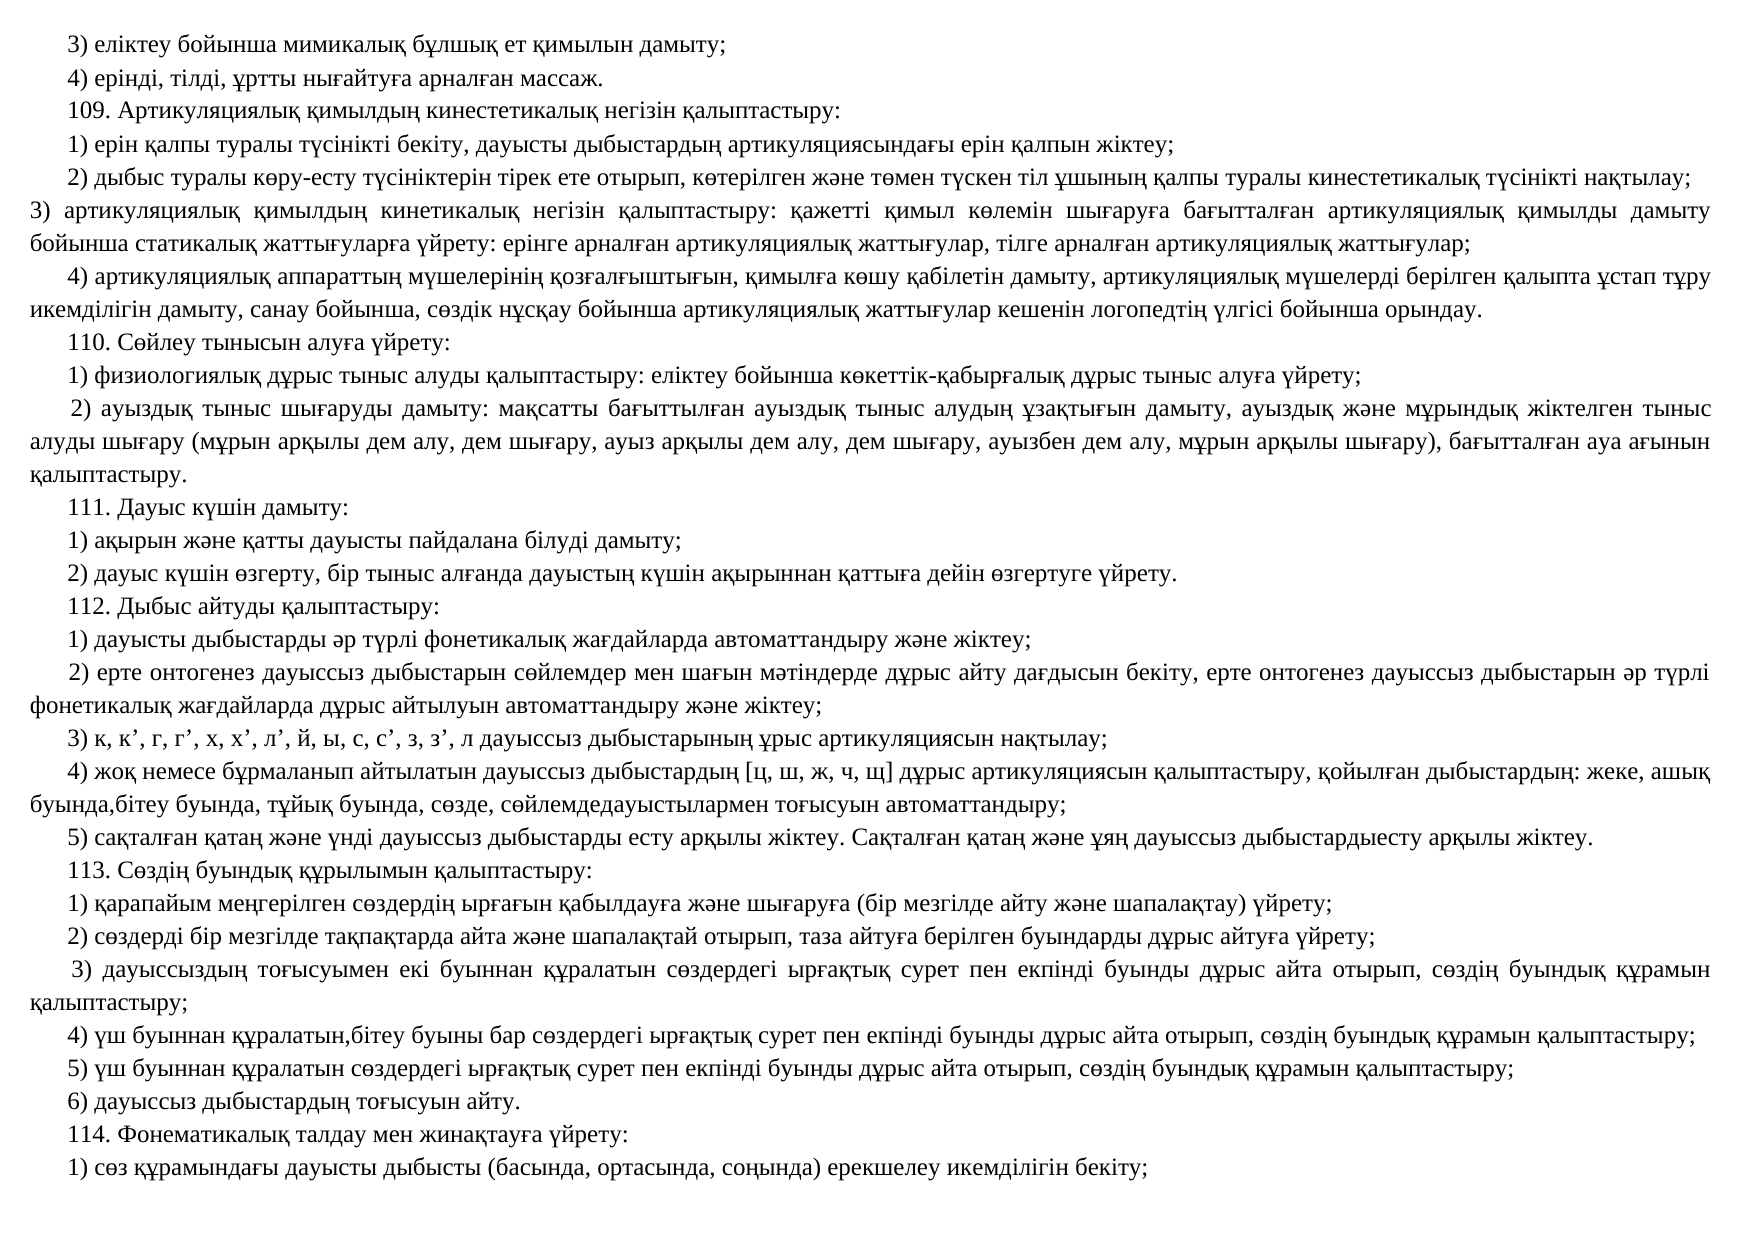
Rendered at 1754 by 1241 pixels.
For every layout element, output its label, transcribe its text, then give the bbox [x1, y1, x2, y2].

text 109. Артикуляциялық қимылдың кинестетикалық негізін қалыптастыру: [29, 96, 1713, 124]
text 1) ерін қалпы туралы түсінікті бекіту, дауысты дыбыстардың артикуляциясындағы ерін қалпын жіктеу; [29, 129, 1713, 157]
text 1) физиологиялық дұрыс тыныс алуды қалыптастыру: еліктеу бойынша көкеттік-қабырғалық дұрыс тыныс алуға үйрету; [29, 360, 1713, 388]
text 3) дауыссыздың тоғысуымен екі буыннан құралатын сөздердегі ырғақтық сурет пен екпінді буынды дұрыс айта отырып, сөздің буындық құрамын қалыптастыру; [29, 954, 1713, 1016]
text 2) сөздерді бір мезгілде тақпақтарда айта және шапалақтай отырып, таза айтуға берілген буындарды дұрыс айтуға үйрету; [29, 921, 1713, 950]
text 112. Дыбыс айтуды қалыптастыру: [29, 591, 1713, 620]
text 3) артикуляциялық қимылдың кинетикалық негізін қалыптастыру: қажетті қимыл көлемін шығаруға бағытталған артикуляциялық қимылды дамыту бойынша статикалық жаттығуларға үйрету: ерінге арналған артикуляциялық жаттығулар, тілге арналған артикуляциялық жаттығулар; [29, 195, 1713, 256]
text 111. Дауыс күшін дамыту: [29, 492, 1713, 521]
text 1) ақырын және қатты дауысты пайдалана білуді дамыту; [29, 525, 1713, 554]
text 3) к, к’, г, г’, х, х’, л’, й, ы, с, с’, з, з’, л дауыссыз дыбыстарының ұрыс артикуляциясын нақтылау; [29, 723, 1713, 752]
text 110. Сөйлеу тынысын алуға үйрету: [29, 327, 1713, 356]
text 1) қарапайым меңгерілген сөздердің ырғағын қабылдауға және шығаруға (бір мезгілде айту және шапалақтау) үйрету; [29, 888, 1713, 917]
text 3) еліктеу бойынша мимикалық бұлшық ет қимылын дамыту; [29, 29, 1713, 58]
text 1) сөз құрамындағы дауысты дыбысты (басында, ортасында, соңында) ерекшелеу икемділігін бекіту; [29, 1152, 1713, 1181]
text 1) дауысты дыбыстарды әр түрлі фонетикалық жағдайларда автоматтандыру және жіктеу; [29, 624, 1713, 653]
text 4) үш буыннан құралатын,бітеу буыны бар сөздердегі ырғақтық сурет пен екпінді буынды дұрыс айта отырып, сөздің буындық құрамын қалыптастыру; [29, 1020, 1713, 1049]
text 2) ерте онтогенез дауыссыз дыбыстарын сөйлемдер мен шағын мәтіндерде дұрыс айту дағдысын бекіту, ерте онтогенез дауыссыз дыбыстарын әр түрлі фонетикалық жағдайларда дұрыс айтылуын автоматтандыру және жіктеу; [29, 657, 1713, 719]
text 4) ерінді, тілді, ұртты нығайтуға арналған массаж. [29, 63, 1713, 91]
text 2) ауыздық тыныс шығаруды дамыту: мақсатты бағыттылған ауыздық тыныс алудың ұзақтығын дамыту, ауыздық және мұрындық жіктелген тыныс алуды шығару (мұрын арқылы дем алу, дем шығару, ауыз арқылы дем алу, дем шығару, ауызбен дем алу, мұрын арқылы шығару), бағытталған ауа ағынын қалыптастыру. [29, 393, 1713, 488]
text 4) артикуляциялық аппараттың мүшелерінің қозғалғыштығын, қимылға көшу қабілетін дамыту, артикуляциялық мүшелерді берілген қалыпта ұстап тұру икемділігін дамыту, санау бойынша, сөздік нұсқау бойынша артикуляциялық жаттығулар кешенін логопедтің үлгісі бойынша орындау. [29, 261, 1713, 322]
text 114. Фонематикалық талдау мен жинақтауға үйрету: [29, 1119, 1713, 1148]
text 2) дауыс күшін өзгерту, бір тыныс алғанда дауыстың күшін ақырыннан қаттыға дейін өзгертуге үйрету. [29, 558, 1713, 587]
text 113. Сөздің буындық құрылымын қалыптастыру: [29, 855, 1713, 884]
text 4) жоқ немесе бұрмаланып айтылатын дауыссыз дыбыстардың [ц, ш, ж, ч, щ] дұрыс артикуляциясын қалыптастыру, қойылған дыбыстардың: жеке, ашық буында,бітеу буында, тұйық буында, сөзде, сөйлемдедауыстылармен тоғысуын автоматтандыру; [29, 756, 1713, 818]
text 2) дыбыс туралы көру-есту түсініктерін тірек ете отырып, көтерілген және төмен түскен тіл ұшының қалпы туралы кинестетикалық түсінікті нақтылау; [29, 162, 1713, 190]
text 5) үш буыннан құралатын сөздердегі ырғақтық сурет пен екпінді буынды дұрыс айта отырып, сөздің буындық құрамын қалыптастыру; [29, 1053, 1713, 1082]
text 6) дауыссыз дыбыстардың тоғысуын айту. [29, 1086, 1713, 1115]
text 5) сақталған қатаң және үнді дауыссыз дыбыстарды есту арқылы жіктеу. Сақталған қатаң және ұяң дауыссыз дыбыстардыесту арқылы жіктеу. [29, 822, 1713, 851]
